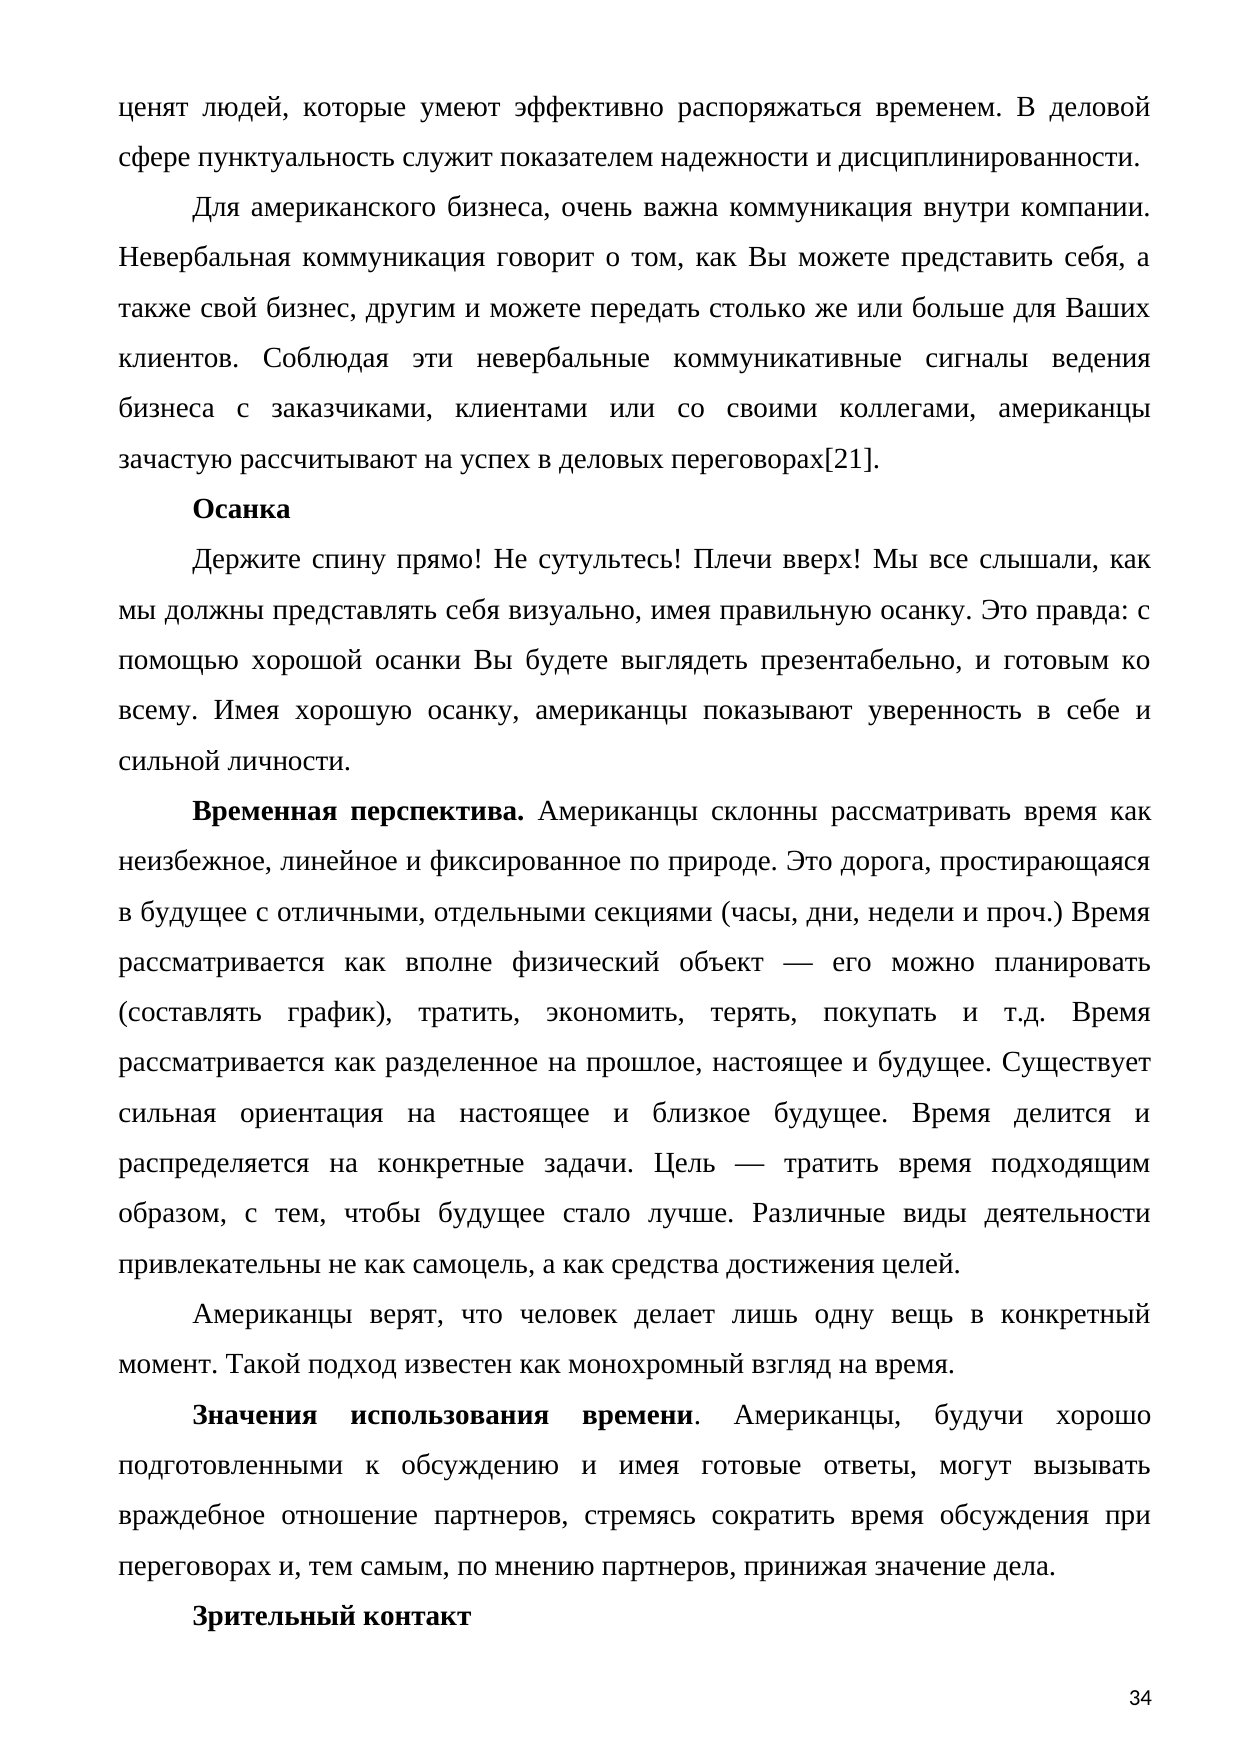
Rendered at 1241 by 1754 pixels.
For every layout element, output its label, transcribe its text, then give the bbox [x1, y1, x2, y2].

text Американцы верят, что человек делает лишь одну вещь в конкретный момент. Такой подход известен как монохромный взгляд на время. [118, 1296, 1152, 1380]
text Зрительный контакт [118, 1598, 1152, 1632]
text Держите спину прямо! Не сутультесь! Плечи вверх! Мы все слышали, как мы должны представлять себя визуально, имея правильную осанку. Это правда: с помощью хорошой осанки Вы будете выглядеть презентабельно, и готовым ко всему. Имея хорошую осанку, американцы показывают уверенность в себе и сильной личности. [118, 541, 1152, 776]
text Значения использования времени. Американцы, будучи хорошо подготовленными к обсуждению и имея готовые ответы, могут вызывать враждебное отношение партнеров, стремясь сократить время обсуждения при переговорах и, тем самым, по мнению партнеров, принижая значение дела. [118, 1397, 1152, 1581]
text Для американского бизнеса, очень важна коммуникация внутри компании. Невербальная коммуникация говорит о том, как Вы можете представить себя, а также свой бизнес, другим и можете передать столько же или больше для Ваших клиентов. Соблюдая эти невербальные коммуникативные сигналы ведения бизнеса с заказчиками, клиентами или со своими коллегами, американцы зачастую рассчитывают на успех в деловых переговорах[21]. [118, 189, 1152, 474]
text Временная перспектива. Американцы склонны рассматривать время как неизбежное, линейное и фиксированное по природе. Это дорога, простирающаяся в будущее с отличными, отдельными секциями (часы, дни, недели и проч.) Время рассматривается как вполне физический объект — его можно планировать (составлять график), тратить, экономить, терять, покупать и т.д. Время рассматривается как разделенное на прошлое, настоящее и будущее. Существует сильная ориентация на настоящее и близкое будущее. Время делится и распределяется на конкретные задачи. Цель — тратить время подходящим образом, с тем, чтобы будущее стало лучше. Различные виды деятельности привлекательны не как самоцель, а как средства достижения целей. [118, 793, 1152, 1279]
text Осанка [118, 491, 1152, 525]
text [118, 89, 1152, 172]
